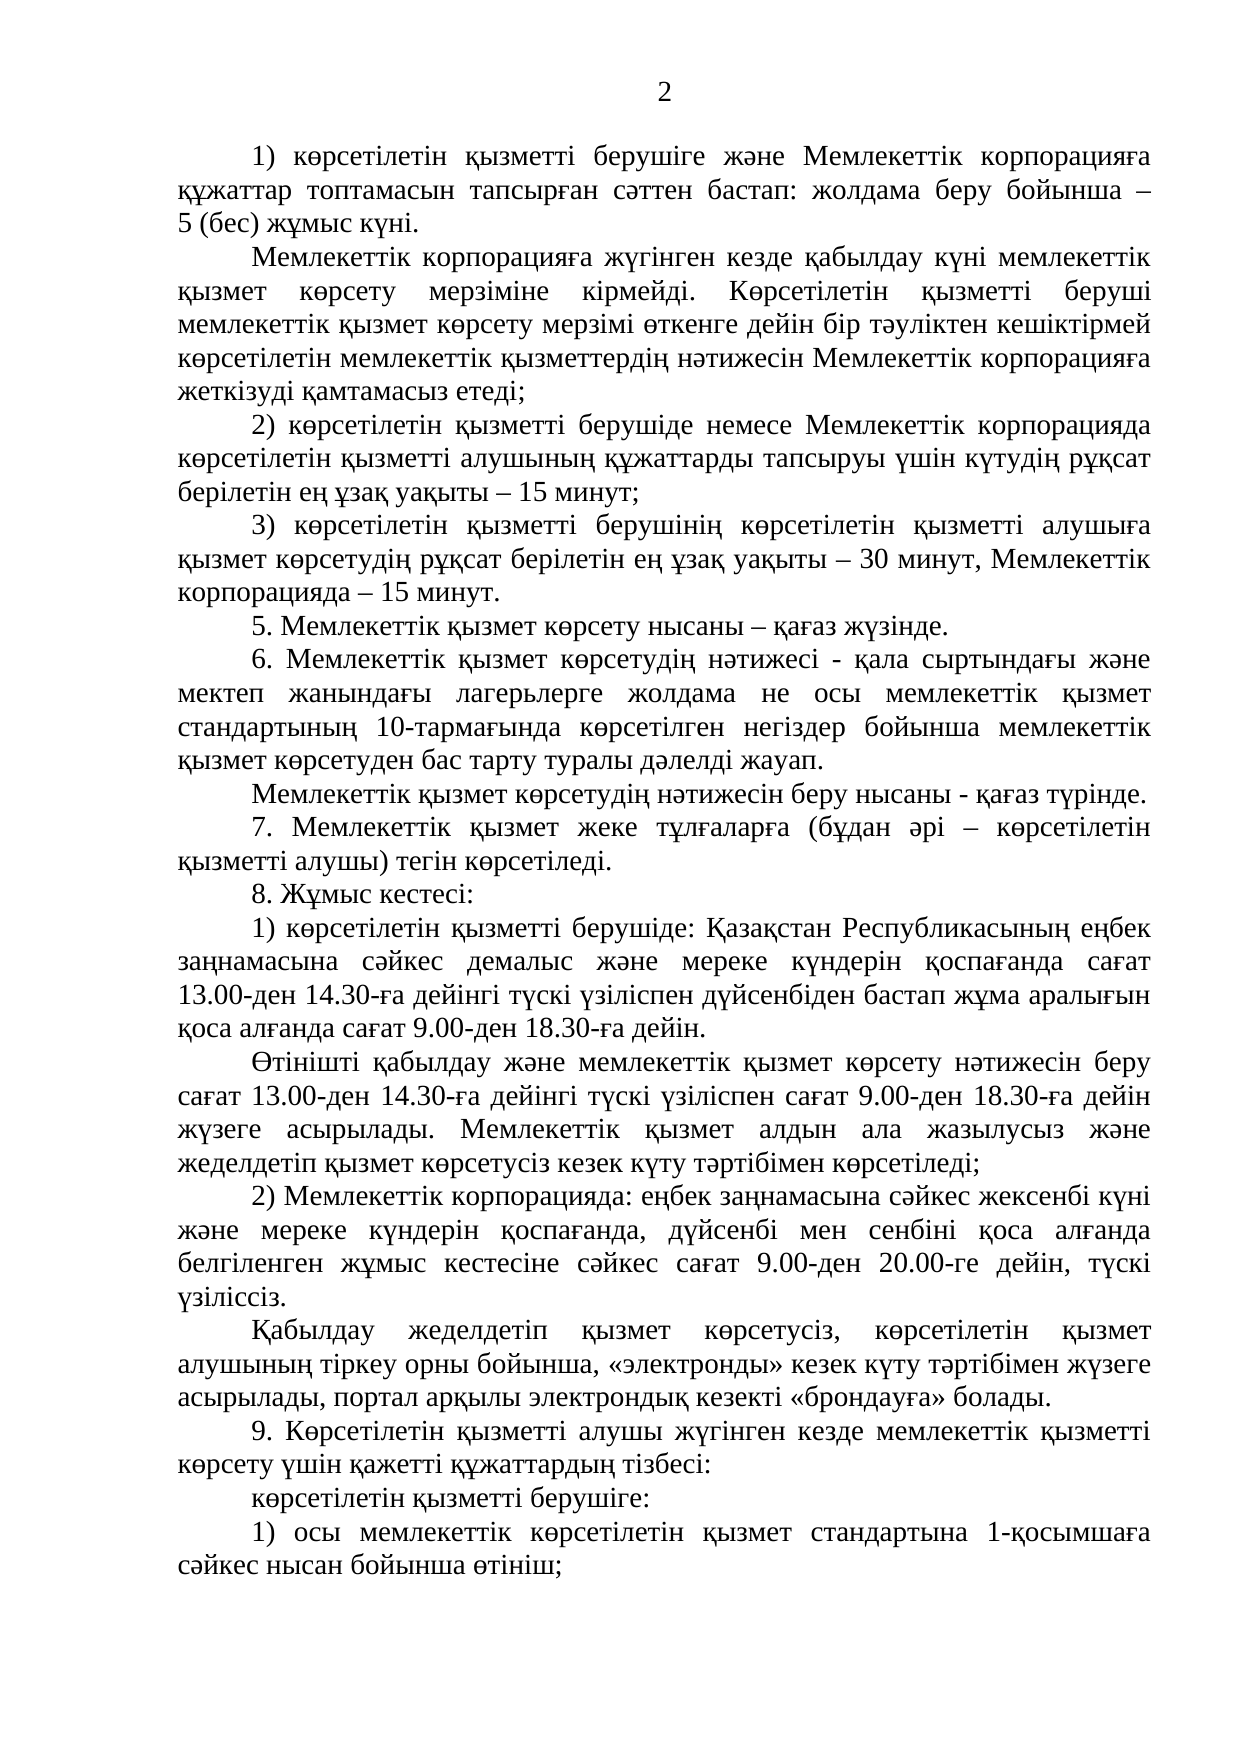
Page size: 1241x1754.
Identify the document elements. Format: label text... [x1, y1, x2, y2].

text Мемлекеттік корпорацияға жүгінген кезде қабылдау күні мемлекеттік қызмет көрсету мерзіміне кірмейді. Көрсетілетін қызметті беруші мемлекеттік қызмет көрсету мерзімі өткенге дейін бір тәуліктен кешіктірмей көрсетілетін мемлекеттік қызметтердің нәтижесін Мемлекеттік корпорацияға жеткізуді қамтамасыз етеді; [177, 239, 1152, 407]
text Өтінішті қабылдау және мемлекеттік қызмет көрсету нәтижесін беру сағат 13.00-ден 14.30-ға дейінгі түскі үзіліспен сағат 9.00-ден 18.30-ға дейін жүзеге асырылады. Мемлекеттік қызмет алдын ала жазылусыз және жеделдетіп қызмет көрсетусіз кезек күту тәртібімен көрсетіледі; [177, 1044, 1152, 1178]
text Мемлекеттік қызмет көрсетудің нәтижесін беру нысаны - қағаз түрінде. [177, 776, 1152, 809]
text 5. Мемлекеттік қызмет көрсету нысаны – қағаз жүзінде. [177, 608, 1152, 642]
text 1) көрсетілетін қызметті берушіге және Мемлекеттік корпорацияға құжаттар топтамасын тапсырған сәттен бастап: жолдама беру бойынша – 5 (бес) жұмыс күні. [177, 138, 1152, 239]
text 9. Көрсетілетін қызметті алушы жүгінген кезде мемлекеттік қызметті көрсету үшін қажетті құжаттардың тізбесі: [177, 1413, 1152, 1480]
text 1) көрсетілетін қызметті берушіде: Қазақстан Республикасының еңбек заңнамасына сәйкес демалыс және мереке күндерін қоспағанда сағат 13.00-ден 14.30-ға дейінгі түскі үзіліспен дүйсенбіден бастап жұма аралығын қоса алғанда сағат 9.00-ден 18.30-ға дейін. [177, 910, 1152, 1044]
text 3) көрсетілетін қызметті берушінің көрсетілетін қызметті алушыға қызмет көрсетудің рұқсат берілетін ең ұзақ уақыты – 30 минут, Мемлекеттік корпорацияда – 15 минут. [177, 507, 1152, 608]
text 2) көрсетілетін қызметті берушіде немесе Мемлекеттік корпорацияда көрсетілетін қызметті алушының құжаттарды тапсыруы үшін күтудің рұқсат берілетін ең ұзақ уақыты – 15 минут; [177, 407, 1152, 507]
text 7. Мемлекеттік қызмет жеке тұлғаларға (бұдан әрі – көрсетілетін қызметті алушы) тегін көрсетіледі. [177, 809, 1152, 876]
text 1) осы мемлекеттік көрсетілетін қызмет стандартына 1-қосымшаға сәйкес нысан бойынша өтініш; [177, 1514, 1152, 1581]
text Қабылдау жеделдетіп қызмет көрсетусіз, көрсетілетін қызмет алушының тіркеу орны бойынша, «электронды» кезек күту тәртібімен жүзеге асырылады, портал арқылы электрондық кезекті «брондауға» болады. [177, 1312, 1152, 1413]
text көрсетілетін қызметті берушіге: [177, 1480, 1152, 1514]
text 2) Мемлекеттік корпорацияда: еңбек заңнамасына сәйкес жексенбі күні және мереке күндерін қоспағанда, дүйсенбі мен сенбіні қоса алғанда белгіленген жұмыс кестесіне сәйкес сағат 9.00-ден 20.00-ге дейін, түскі үзіліссіз. [177, 1178, 1152, 1312]
text 8. Жұмыс кестесі: [177, 876, 1152, 910]
text 6. Мемлекеттік қызмет көрсетудің нәтижесі - қала сыртындағы және мектеп жанындағы лагерьлерге жолдама не осы мемлекеттік қызмет стандартының 10-тармағында көрсетілген негіздер бойынша мемлекеттік қызмет көрсетуден бас тарту туралы дәлелді жауап. [177, 642, 1152, 776]
